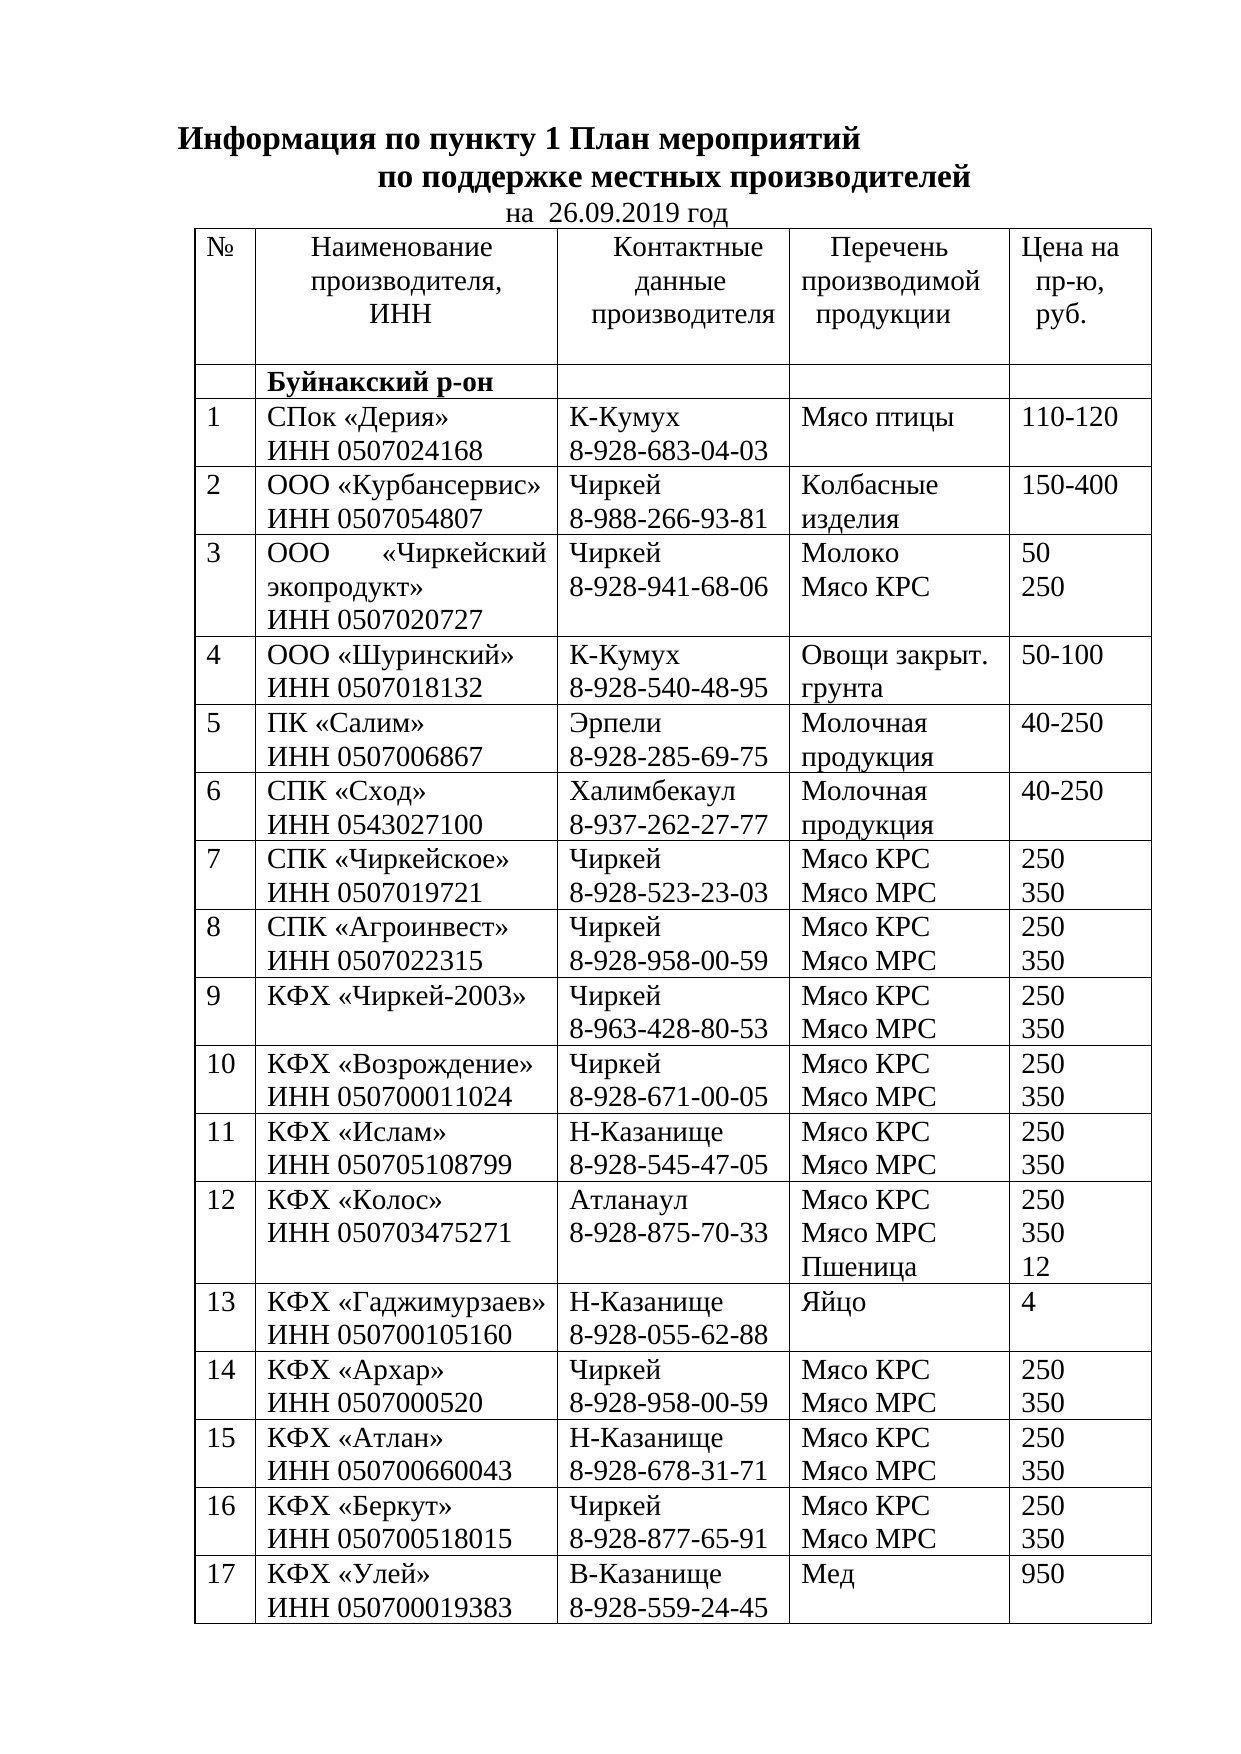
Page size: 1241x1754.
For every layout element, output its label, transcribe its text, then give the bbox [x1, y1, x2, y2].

table_cell 250 350 [1010, 1352, 1151, 1419]
table_cell Чиркей 8-988-266-93-81 [558, 467, 789, 534]
table_cell [1010, 365, 1151, 398]
table_cell Колбасные изделия [790, 467, 1009, 534]
table_cell Н-Казанище 8-928-678-31-71 [558, 1420, 789, 1487]
table_cell К-Кумух 8-928-540-48-95 [558, 637, 789, 704]
table_cell КФХ «Улей» ИНН 050700019383 [256, 1556, 557, 1623]
table_cell 50 250 [1010, 535, 1151, 636]
table_cell Мясо КРС Мясо МРС Пшеница [790, 1182, 1009, 1283]
table_cell Чиркей 8-928-523-23-03 [558, 841, 789, 908]
table_cell СПК «Агроинвест» ИНН 0507022315 [256, 910, 557, 977]
table_cell Мясо птицы [790, 399, 1009, 466]
table_cell КФХ «Ислам» ИНН 050705108799 [256, 1114, 557, 1181]
table_cell 11 [196, 1114, 255, 1181]
table_cell 7 [196, 841, 255, 908]
table_header № [196, 229, 255, 363]
table_cell Молочная продукция [790, 705, 1009, 772]
table_cell Халимбекаул 8-937-262-27-77 [558, 773, 789, 840]
table_cell КФХ «Атлан» ИНН 050700660043 [256, 1420, 557, 1487]
table_cell 110-120 [1010, 399, 1151, 466]
table_cell КФХ «Возрождение» ИНН 050700011024 [256, 1046, 557, 1113]
table_cell К-Кумух 8-928-683-04-03 [558, 399, 789, 466]
table_cell Мясо КРС Мясо МРС [790, 1046, 1009, 1113]
table_cell Чиркей 8-928-671-00-05 [558, 1046, 789, 1113]
table_cell Чиркей 8-928-958-00-59 [558, 910, 789, 977]
table_cell КФХ «Беркут» ИНН 050700518015 [256, 1488, 557, 1555]
table_cell 250 350 [1010, 1114, 1151, 1181]
table_cell ООО «Курбансервис» ИНН 0507054807 [256, 467, 557, 534]
table_cell Мясо КРС Мясо МРС [790, 1352, 1009, 1419]
table_cell 250 350 [1010, 1046, 1151, 1113]
table_cell 9 [196, 978, 255, 1045]
table_cell 14 [196, 1352, 255, 1419]
table_cell КФХ «Чиркей-2003» [256, 978, 557, 1045]
table_cell Мед [790, 1556, 1009, 1623]
table_cell Атланаул 8-928-875-70-33 [558, 1182, 789, 1283]
table_cell ООО «Чиркейский экопродукт» ИНН 0507020727 [256, 535, 557, 636]
table_cell 40-250 [1010, 773, 1151, 840]
table_cell 13 [196, 1284, 255, 1351]
text Информация по пункту 1 План мероприятий [177, 118, 1152, 156]
table_cell 150-400 [1010, 467, 1151, 534]
table_header Цена на пр-ю, руб. [1010, 229, 1151, 363]
table_cell Мясо КРС Мясо МРС [790, 1114, 1009, 1181]
table_cell [196, 365, 255, 398]
table_cell 2 [196, 467, 255, 534]
table_cell 8 [196, 910, 255, 977]
table_cell Мясо КРС Мясо МРС [790, 841, 1009, 908]
table_cell 3 [196, 535, 255, 636]
table_cell 4 [196, 637, 255, 704]
text по поддержке местных производителей [177, 156, 1152, 195]
table_cell ООО «Шуринский» ИНН 0507018132 [256, 637, 557, 704]
table_cell КФХ «Колос» ИНН 050703475271 [256, 1182, 557, 1283]
table_cell КФХ «Гаджимурзаев» ИНН 050700105160 [256, 1284, 557, 1351]
table_cell Чиркей 8-928-958-00-59 [558, 1352, 789, 1419]
table_cell [790, 365, 1009, 398]
table_header Контактные данные производителя [558, 229, 789, 363]
table_cell СПок «Дерия» ИНН 0507024168 [256, 399, 557, 466]
table_cell 250 350 [1010, 978, 1151, 1045]
table_cell Мясо КРС Мясо МРС [790, 1420, 1009, 1487]
table_cell 1 [196, 399, 255, 466]
table_cell ПК «Салим» ИНН 0507006867 [256, 705, 557, 772]
table_cell 15 [196, 1420, 255, 1487]
table_cell Чиркей 8-963-428-80-53 [558, 978, 789, 1045]
table_cell СПК «Сход» ИНН 0543027100 [256, 773, 557, 840]
table_header Перечень производимой продукции [790, 229, 1009, 363]
table_cell Яйцо [790, 1284, 1009, 1351]
table_cell СПК «Чиркейское» ИНН 0507019721 [256, 841, 557, 908]
table_cell Овощи закрыт. грунта [790, 637, 1009, 704]
table_cell 50-100 [1010, 637, 1151, 704]
table_cell [558, 365, 789, 398]
table_cell Эрпели 8-928-285-69-75 [558, 705, 789, 772]
table_cell Мясо КРС Мясо МРС [790, 1488, 1009, 1555]
table_cell 250 350 [1010, 1420, 1151, 1487]
table_cell 12 [196, 1182, 255, 1283]
table_cell 16 [196, 1488, 255, 1555]
table_cell 6 [196, 773, 255, 840]
table_cell 250 350 12 [1010, 1182, 1151, 1283]
table_cell 40-250 [1010, 705, 1151, 772]
table_cell 950 [1010, 1556, 1151, 1623]
table_cell КФХ «Архар» ИНН 0507000520 [256, 1352, 557, 1419]
table_cell Н-Казанище 8-928-055-62-88 [558, 1284, 789, 1351]
text на 26.09.2019 год [177, 195, 1152, 228]
table_cell Молочная продукция [790, 773, 1009, 840]
table_cell В-Казанище 8-928-559-24-45 [558, 1556, 789, 1623]
table_cell Чиркей 8-928-941-68-06 [558, 535, 789, 636]
table_cell Мясо КРС Мясо МРС [790, 910, 1009, 977]
table_cell Молоко Мясо КРС [790, 535, 1009, 636]
table_cell 250 350 [1010, 841, 1151, 908]
table_cell Н-Казанище 8-928-545-47-05 [558, 1114, 789, 1181]
table_cell Буйнакский р-он [256, 365, 557, 398]
table_cell 250 350 [1010, 1488, 1151, 1555]
table_cell 10 [196, 1046, 255, 1113]
table_cell 4 [1010, 1284, 1151, 1351]
table_cell 17 [196, 1556, 255, 1623]
table_cell Мясо КРС Мясо МРС [790, 978, 1009, 1045]
table_cell Чиркей 8-928-877-65-91 [558, 1488, 789, 1555]
table_cell 5 [196, 705, 255, 772]
table_cell 250 350 [1010, 910, 1151, 977]
table_header Наименование производителя, ИНН [256, 229, 557, 363]
